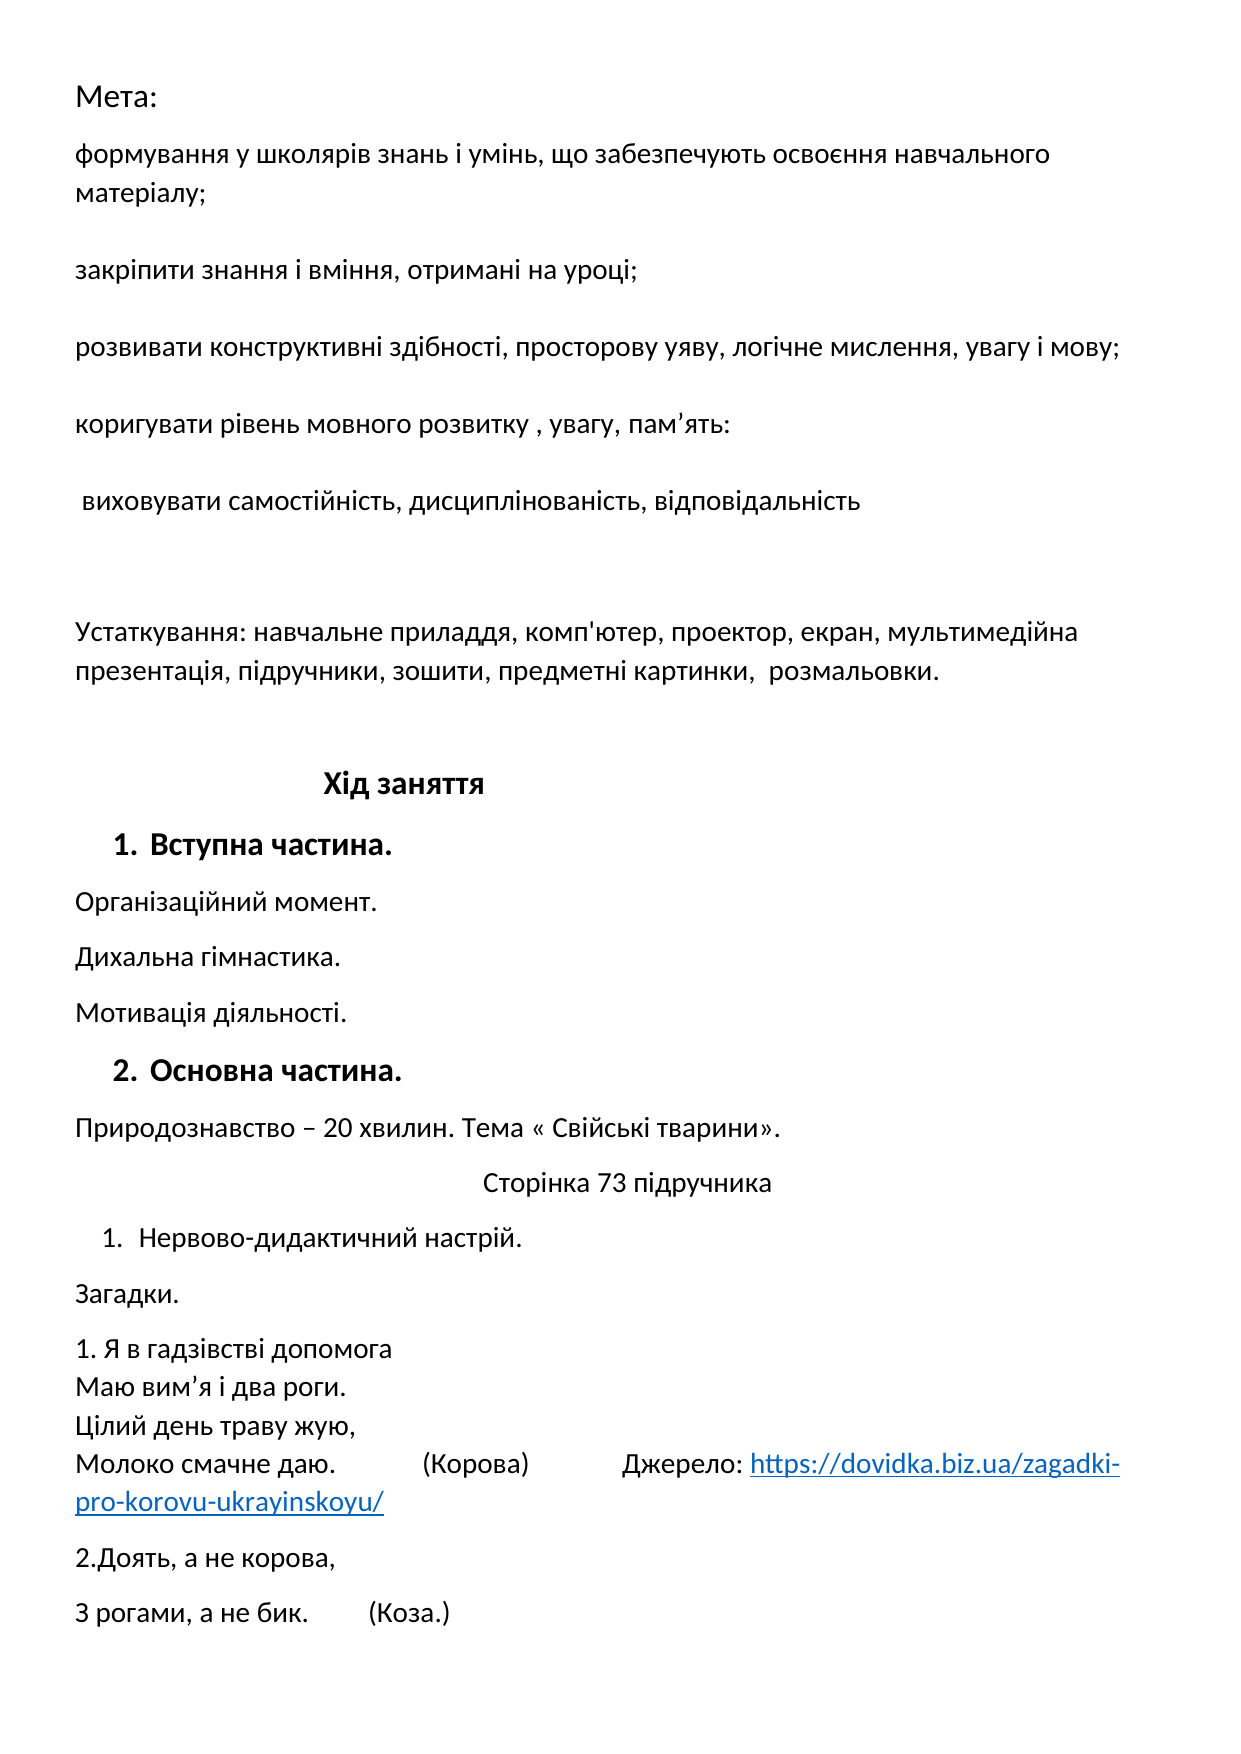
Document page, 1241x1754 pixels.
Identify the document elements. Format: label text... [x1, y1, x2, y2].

text формування у школярів знань і умінь, що забезпечують освоєння навчального матеріалу; [75, 136, 1165, 210]
list Нервово-дидактичний настрій. [101, 1219, 1165, 1255]
list Вступна частина. [112, 823, 1165, 863]
text Мета: [75, 75, 1165, 116]
text Мотивація діяльності. [75, 994, 1165, 1029]
text Дихальна гімнастика. [75, 938, 1165, 974]
text 2.Доять, а не корова, [75, 1539, 1165, 1574]
text Сторінка 73 підручника [75, 1164, 1165, 1200]
text виховувати самостійність, дисциплінованість, відповідальність [75, 482, 1165, 517]
text Устаткування: навчальне приладдя, комп'ютер, проектор, екран, мультимедійна презентація, підручники, зошити, предметні картинки, розмальовки. [75, 613, 1165, 688]
text Загадки. [75, 1275, 1165, 1310]
list Основна частина. [112, 1049, 1165, 1089]
text З рогами, а не бик. (Коза.) [75, 1594, 1165, 1629]
text закріпити знання і вміння, отримані на уроці; [75, 251, 1165, 287]
text 1. Я в гадзівстві допомога Маю вим’я і два роги. Цілий день траву жую, Молоко смачне даю. (Корова) Джерело: https://dovidka.biz.ua/zagadki-pro-korovu-ukrayinskoyu/ [75, 1330, 1165, 1519]
text Хід заняття [75, 762, 1165, 803]
text Організаційний момент. [75, 883, 1165, 919]
text Природознавство – 20 хвилин. Тема « Свійські тварини». [75, 1109, 1165, 1145]
text розвивати конструктивні здібності, просторову уяву, логічне мислення, увагу і мову; [75, 328, 1165, 363]
text коригувати рівень мовного розвитку , увагу, пам’ять: [75, 405, 1165, 440]
